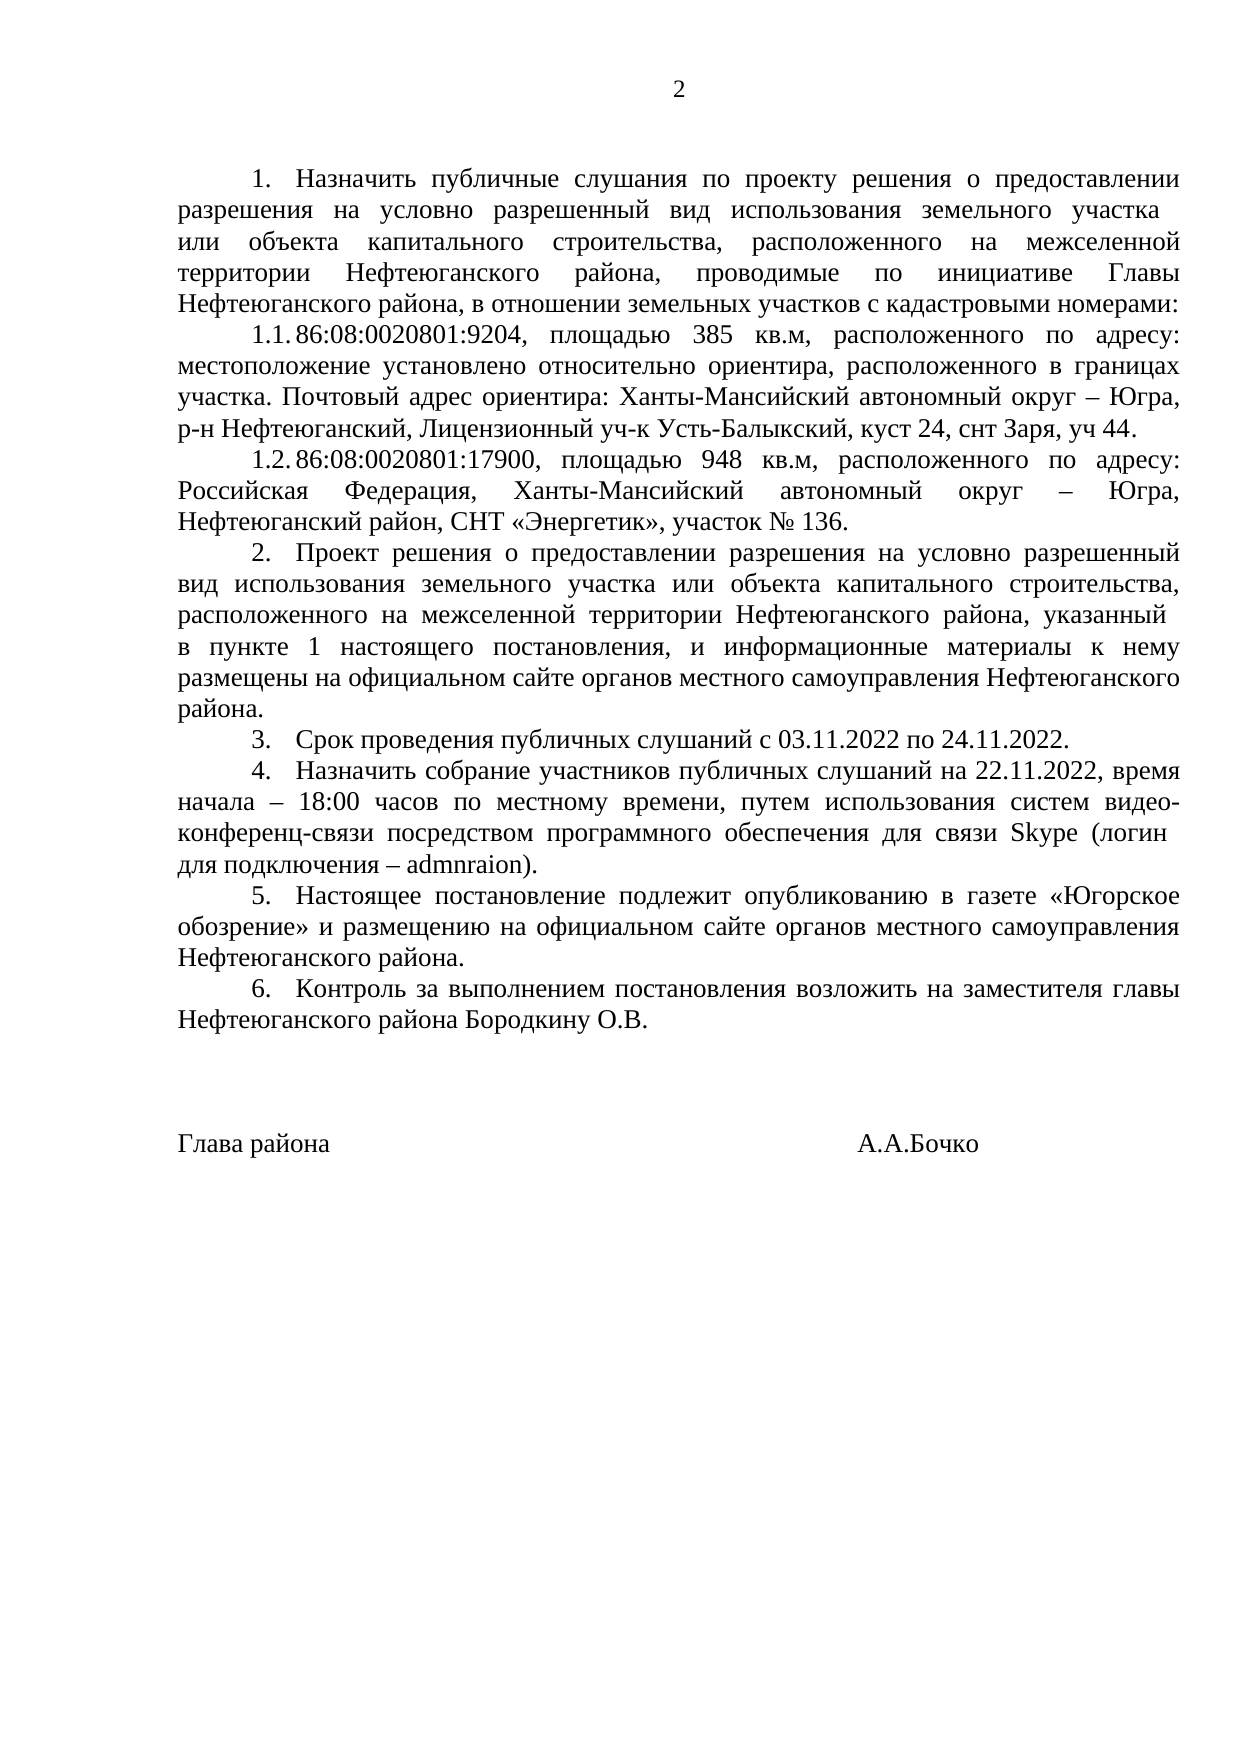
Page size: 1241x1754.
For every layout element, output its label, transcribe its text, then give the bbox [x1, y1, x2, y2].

list Назначить собрание участников публичных слушаний на 22.11.2022, время начала – 18:00 часов по местному времени, путем использования систем видео-конференц-связи посредством программного обеспечения для связи Skype (логин для подключения – admnraion). [177, 754, 1181, 879]
list Настоящее постановление подлежит опубликованию в газете «Югорское обозрение» и размещению на официальном сайте органов местного самоуправления Нефтеюганского района. [177, 879, 1181, 972]
list Срок проведения публичных слушаний с 03.11.2022 по 24.11.2022. [177, 723, 1181, 754]
list Назначить публичные слушания по проекту решения о предоставлении разрешения на условно разрешенный вид использования земельного участка или объекта капитального строительства, расположенного на межселенной территории Нефтеюганского района, проводимые по инициативе Главы Нефтеюганского района, в отношении земельных участков с кадастровыми номерами: [177, 162, 1181, 318]
list 86:08:0020801:17900, площадью 948 кв.м, расположенного по адресу: Российская Федерация, Ханты-Мансийский автономный округ – Югра, Нефтеюганский район, СНТ «Энергетик», участок № 136. [177, 443, 1181, 536]
text Глава района А.А.Бочко [177, 1128, 1181, 1158]
list Контроль за выполнением постановления возложить на заместителя главы Нефтеюганского района Бородкину О.В. [177, 972, 1181, 1034]
list 86:08:0020801:9204, площадью 385 кв.м, расположенного по адресу: местоположение установлено относительно ориентира, расположенного в границах участка. Почтовый адрес ориентира: Ханты-Мансийский автономный округ – Югра, р-н Нефтеюганский, Лицензионный уч-к Усть-Балыкский, куст 24, снт Заря, уч 44. [177, 318, 1181, 443]
list Проект решения о предоставлении разрешения на условно разрешенный вид использования земельного участка или объекта капитального строительства, расположенного на межселенной территории Нефтеюганского района, указанный в пункте 1 настоящего постановления, и информационные материалы к нему размещены на официальном сайте органов местного самоуправления Нефтеюганского района. [177, 536, 1181, 723]
